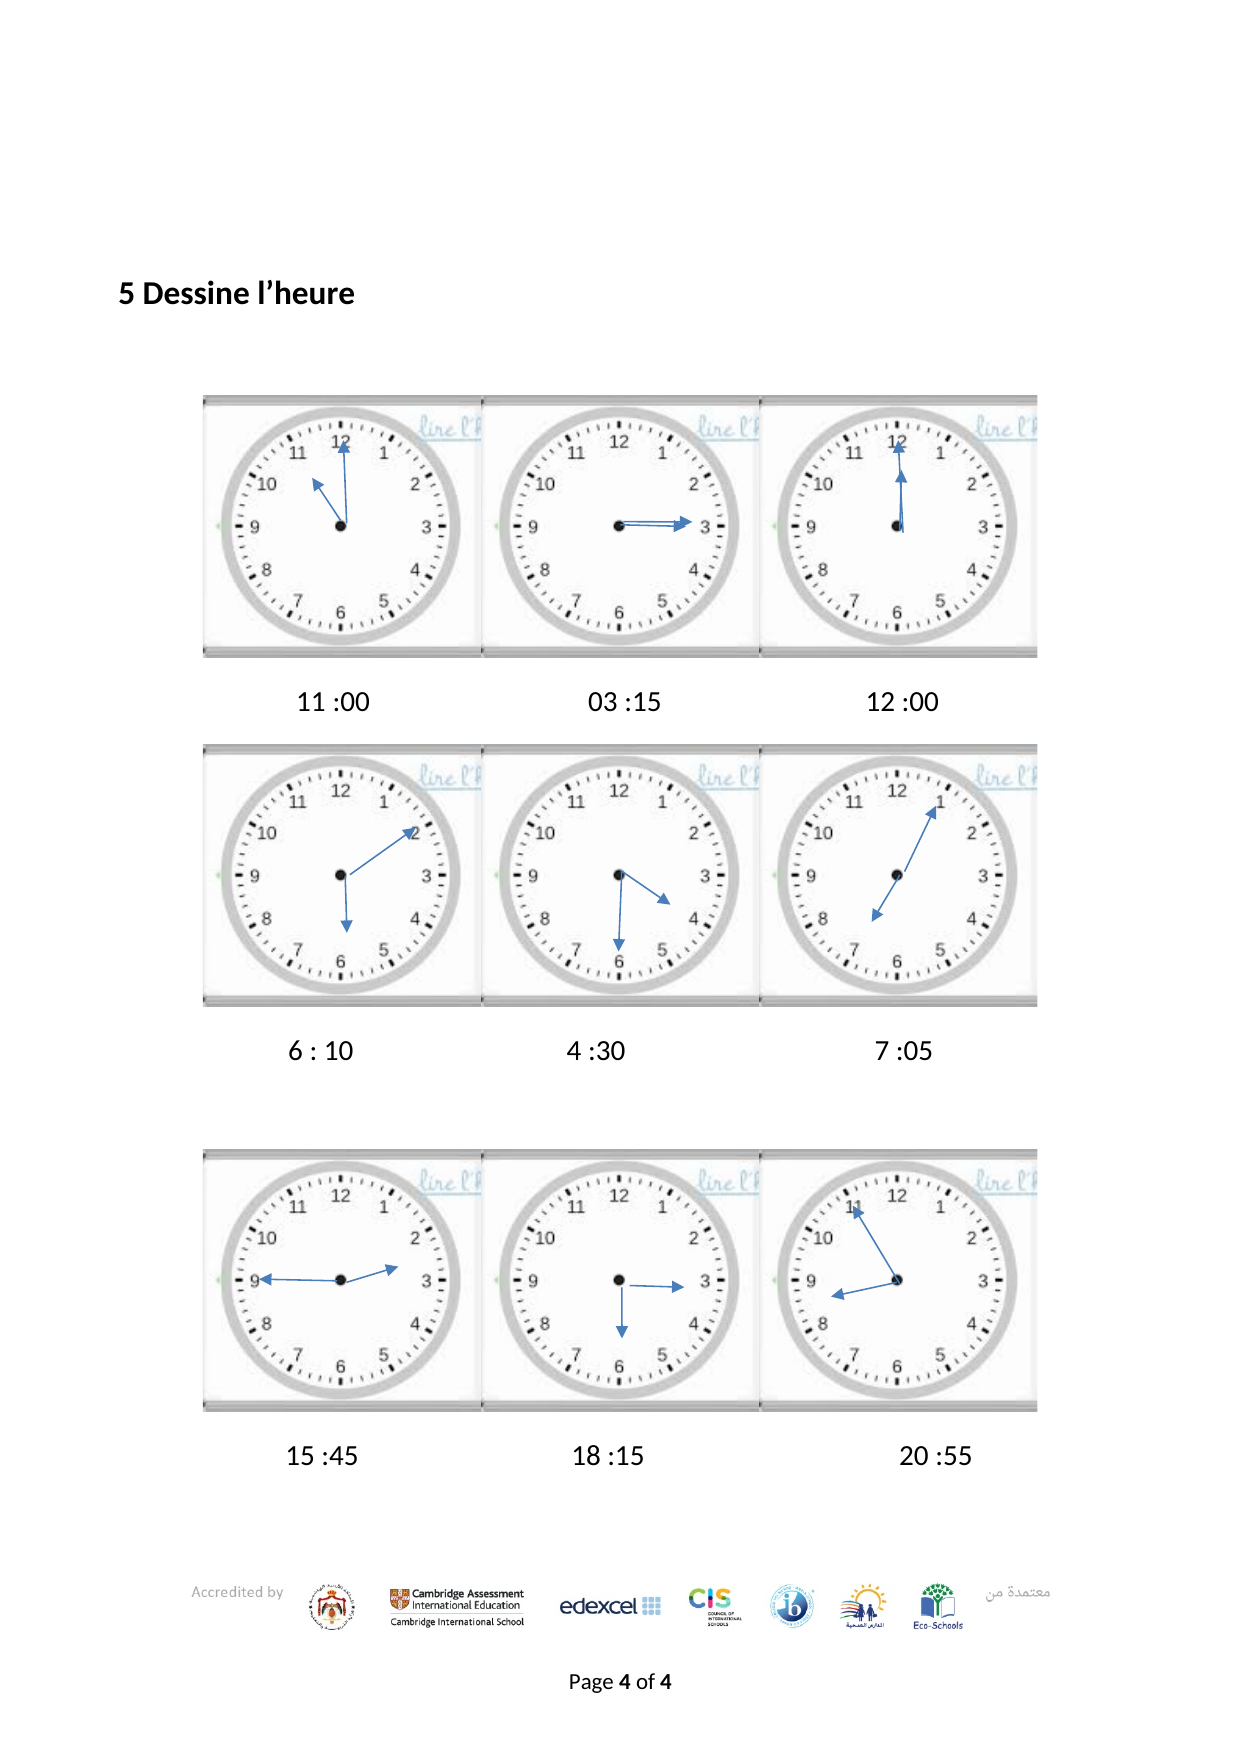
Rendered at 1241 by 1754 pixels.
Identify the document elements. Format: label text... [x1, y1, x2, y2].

picture [202, 1149, 1038, 1412]
text 6 : 10 4 :30 7 :05 [118, 1032, 1122, 1067]
picture [118, 1550, 1123, 1663]
picture [202, 744, 1038, 1007]
text 5 Dessine l’heure [118, 272, 1122, 312]
text 15 :45 18 :15 20 :55 [118, 1437, 1122, 1473]
text 11 :00 03 :15 12 :00 [118, 683, 1122, 718]
picture [202, 395, 1038, 658]
